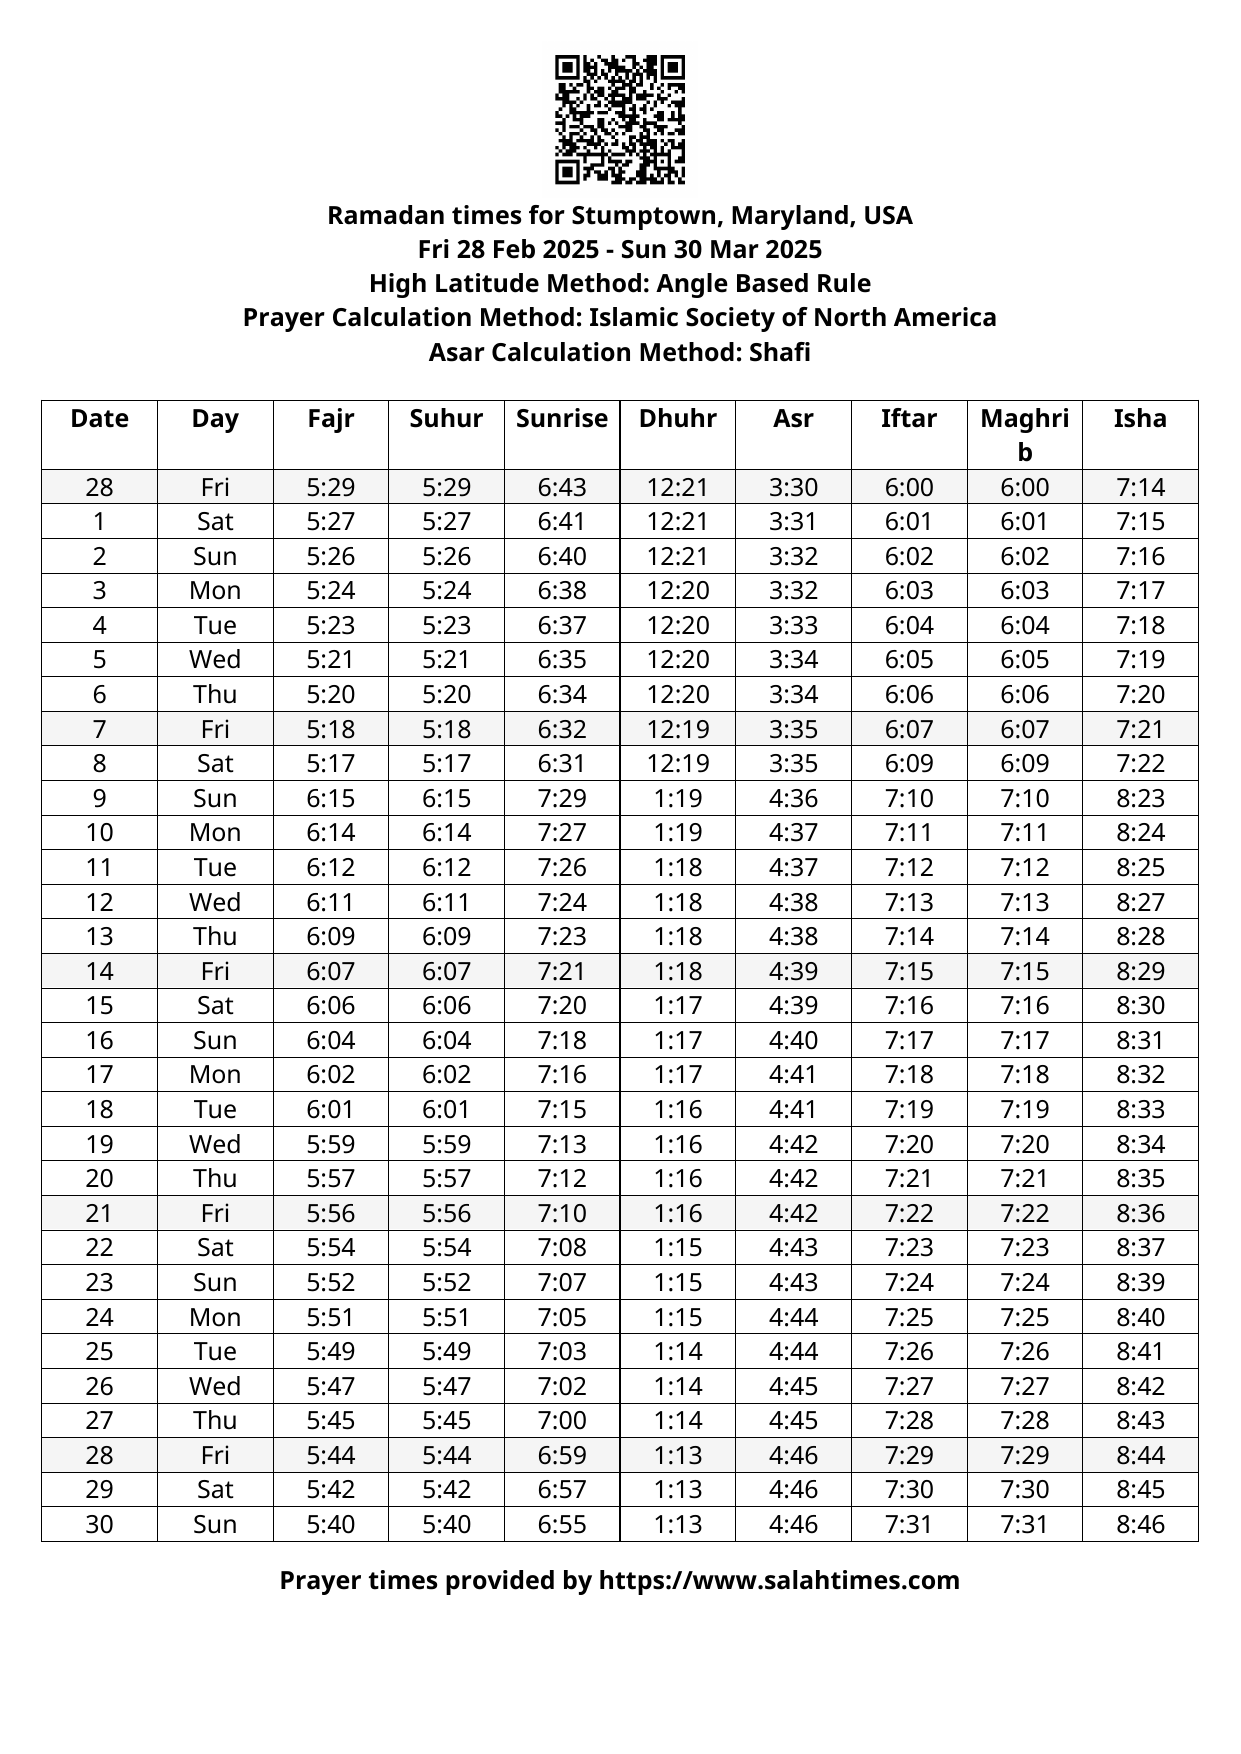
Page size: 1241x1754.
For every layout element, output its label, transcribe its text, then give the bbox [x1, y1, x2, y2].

table_header Suhur [389, 401, 504, 469]
table_cell 7:21 [1083, 712, 1198, 745]
table_cell 5 [42, 643, 157, 676]
table_cell 7:24 [505, 885, 619, 918]
table_cell 3:32 [736, 539, 851, 572]
table_cell 5:49 [389, 1334, 504, 1368]
table_cell 5:51 [274, 1300, 388, 1333]
table_cell 4:38 [736, 885, 851, 918]
table_cell 5:42 [389, 1473, 504, 1506]
table_cell 12:21 [621, 504, 735, 538]
table_cell 21 [42, 1196, 157, 1229]
table_cell 8:37 [1083, 1231, 1198, 1264]
table_cell 5:23 [389, 608, 504, 642]
table_cell Tue [158, 1334, 273, 1368]
table_cell 1:16 [621, 1196, 735, 1229]
table_cell 17 [42, 1058, 157, 1091]
table_cell 8:29 [1083, 954, 1198, 987]
table_cell Mon [158, 816, 273, 849]
table_cell 6:09 [852, 746, 967, 780]
table_cell Fri [158, 470, 273, 503]
table_cell 7:27 [505, 816, 619, 849]
table_cell 7:13 [968, 885, 1082, 918]
table_header Dhuhr [621, 401, 735, 469]
table_cell Fri [158, 1196, 273, 1229]
table_cell 5:40 [389, 1507, 504, 1541]
table_cell 6:00 [968, 470, 1082, 503]
table_cell 6:05 [852, 643, 967, 676]
table_cell 6:40 [505, 539, 619, 572]
table_cell 6:06 [389, 989, 504, 1022]
table_header Maghrib [968, 401, 1082, 469]
table_cell Fri [158, 1438, 273, 1472]
table_cell 7:18 [505, 1023, 619, 1057]
table_cell 7:20 [852, 1127, 967, 1160]
table_cell 6:38 [505, 574, 619, 607]
table_cell 8:25 [1083, 850, 1198, 884]
table_cell 5:54 [389, 1231, 504, 1264]
table_cell 15 [42, 989, 157, 1022]
table_cell 2 [42, 539, 157, 572]
table_cell 8:27 [1083, 885, 1198, 918]
table_cell 4:45 [736, 1369, 851, 1402]
table_cell 3:35 [736, 746, 851, 780]
table_cell 4:46 [736, 1473, 851, 1506]
table_cell 5:51 [389, 1300, 504, 1333]
table_cell 1:19 [621, 816, 735, 849]
table_cell 8:31 [1083, 1023, 1198, 1057]
table_cell 12:20 [621, 643, 735, 676]
table_cell 7:16 [505, 1058, 619, 1091]
table_cell 6:11 [389, 885, 504, 918]
table_cell 5:52 [274, 1265, 388, 1299]
table_cell 6:04 [852, 608, 967, 642]
table_cell 5:23 [274, 608, 388, 642]
table_cell 7:25 [968, 1300, 1082, 1333]
table_cell 8:44 [1083, 1438, 1198, 1472]
table_cell 3:30 [736, 470, 851, 503]
table_cell 4:44 [736, 1300, 851, 1333]
table_cell 1:16 [621, 1127, 735, 1160]
table_cell Thu [158, 677, 273, 711]
table_cell 6:07 [274, 954, 388, 987]
table_cell 5:44 [274, 1438, 388, 1472]
text Prayer times provided by https://www.salahtimes.com [42, 1563, 1198, 1597]
table_cell 8 [42, 746, 157, 780]
table_cell 6:05 [968, 643, 1082, 676]
table_cell 12:19 [621, 746, 735, 780]
table_cell 4:44 [736, 1334, 851, 1368]
table_cell 4:36 [736, 781, 851, 814]
table_cell 8:42 [1083, 1369, 1198, 1402]
table_cell 4:38 [736, 919, 851, 953]
table_cell 7:07 [505, 1265, 619, 1299]
table_cell 8:41 [1083, 1334, 1198, 1368]
table_cell 6:41 [505, 504, 619, 538]
table_cell 3:35 [736, 712, 851, 745]
table_cell 7:20 [505, 989, 619, 1022]
table_cell 12 [42, 885, 157, 918]
table_cell 7:31 [852, 1507, 967, 1541]
table_cell 5:57 [389, 1161, 504, 1195]
table_cell 6:14 [389, 816, 504, 849]
table_cell 6:11 [274, 885, 388, 918]
table_cell 5:49 [274, 1334, 388, 1368]
table_cell Sat [158, 746, 273, 780]
table_cell 5:44 [389, 1438, 504, 1472]
table_cell 6:01 [274, 1092, 388, 1126]
table_cell 14 [42, 954, 157, 987]
table_cell 5:59 [274, 1127, 388, 1160]
table_cell 1:18 [621, 919, 735, 953]
table_cell 4:42 [736, 1196, 851, 1229]
table_cell 4:43 [736, 1265, 851, 1299]
table_cell 5:17 [274, 746, 388, 780]
table_cell 6:09 [389, 919, 504, 953]
table_cell 3:34 [736, 677, 851, 711]
table_cell 8:43 [1083, 1404, 1198, 1437]
table_cell 7:22 [968, 1196, 1082, 1229]
table_cell 1:16 [621, 1092, 735, 1126]
table_cell 6:12 [389, 850, 504, 884]
table_cell Sun [158, 1265, 273, 1299]
table_cell 12:21 [621, 539, 735, 572]
table_cell Sun [158, 539, 273, 572]
table_cell 5:18 [389, 712, 504, 745]
table_cell 7:26 [852, 1334, 967, 1368]
table_cell Sat [158, 989, 273, 1022]
table_cell 7:10 [968, 781, 1082, 814]
table_cell 16 [42, 1023, 157, 1057]
table_cell 6:12 [274, 850, 388, 884]
table_cell 5:59 [389, 1127, 504, 1160]
table_cell 8:28 [1083, 919, 1198, 953]
table_cell 18 [42, 1092, 157, 1126]
table_cell 7:31 [968, 1507, 1082, 1541]
table_cell 7:25 [852, 1300, 967, 1333]
table_cell 1:17 [621, 1058, 735, 1091]
table_cell 25 [42, 1334, 157, 1368]
table_cell 4:46 [736, 1438, 851, 1472]
table_cell 5:47 [274, 1369, 388, 1402]
table_cell 4:41 [736, 1092, 851, 1126]
table_cell 7:19 [968, 1092, 1082, 1126]
table_header Asr [736, 401, 851, 469]
table_cell 7:18 [852, 1058, 967, 1091]
table_cell 7:02 [505, 1369, 619, 1402]
table_cell 6:09 [968, 746, 1082, 780]
table_cell 7:23 [968, 1231, 1082, 1264]
table_cell Sun [158, 1023, 273, 1057]
text Ramadan times for Stumptown, Maryland, USA [42, 198, 1198, 232]
table_cell 7:21 [852, 1161, 967, 1195]
table_cell Sat [158, 1231, 273, 1264]
table_cell 19 [42, 1127, 157, 1160]
table_cell 7:17 [852, 1023, 967, 1057]
table_cell 5:18 [274, 712, 388, 745]
table_cell 7:17 [968, 1023, 1082, 1057]
table_cell 6:09 [274, 919, 388, 953]
table_cell Thu [158, 919, 273, 953]
table_cell 7:29 [852, 1438, 967, 1472]
table_cell 7:24 [968, 1265, 1082, 1299]
table_cell 6:32 [505, 712, 619, 745]
table_cell 4:42 [736, 1127, 851, 1160]
table_cell 7:12 [852, 850, 967, 884]
table_cell 6:14 [274, 816, 388, 849]
table_cell 5:27 [274, 504, 388, 538]
table_cell 7:10 [505, 1196, 619, 1229]
table_cell 7:14 [1083, 470, 1198, 503]
table_cell 7:18 [968, 1058, 1082, 1091]
table_cell 24 [42, 1300, 157, 1333]
table_cell 5:24 [274, 574, 388, 607]
table_cell 5:29 [274, 470, 388, 503]
table_cell 26 [42, 1369, 157, 1402]
table_cell 7:12 [968, 850, 1082, 884]
table_cell 5:47 [389, 1369, 504, 1402]
table_cell 7:19 [852, 1092, 967, 1126]
table_cell 4:37 [736, 850, 851, 884]
table_header Date [42, 401, 157, 469]
table_cell 6:07 [968, 712, 1082, 745]
text Prayer Calculation Method: Islamic Society of North America [42, 300, 1198, 334]
table_cell 4:37 [736, 816, 851, 849]
table_cell 7:15 [968, 954, 1082, 987]
table_cell 8:34 [1083, 1127, 1198, 1160]
table_cell 27 [42, 1404, 157, 1437]
table_cell 8:40 [1083, 1300, 1198, 1333]
table_cell 6:15 [389, 781, 504, 814]
table_cell 5:56 [389, 1196, 504, 1229]
text High Latitude Method: Angle Based Rule [42, 266, 1198, 300]
table_cell 7:27 [852, 1369, 967, 1402]
table_cell 8:35 [1083, 1161, 1198, 1195]
table_cell 7:24 [852, 1265, 967, 1299]
table_cell 7:30 [852, 1473, 967, 1506]
table_cell 6:06 [852, 677, 967, 711]
table_cell 7:18 [1083, 608, 1198, 642]
table_cell 7:03 [505, 1334, 619, 1368]
table_cell 8:46 [1083, 1507, 1198, 1541]
table_cell 7:20 [968, 1127, 1082, 1160]
table_cell 3 [42, 574, 157, 607]
table_cell 4:42 [736, 1161, 851, 1195]
table_cell Mon [158, 1058, 273, 1091]
table_cell 4:41 [736, 1058, 851, 1091]
table_cell 6:02 [968, 539, 1082, 572]
table_header Iftar [852, 401, 967, 469]
table_cell 5:26 [389, 539, 504, 572]
table_cell 5:42 [274, 1473, 388, 1506]
table_cell 6:01 [389, 1092, 504, 1126]
table_cell 7:28 [852, 1404, 967, 1437]
table_header Sunrise [505, 401, 619, 469]
table_cell Mon [158, 1300, 273, 1333]
table_cell 7:26 [968, 1334, 1082, 1368]
table_cell 12:20 [621, 677, 735, 711]
table_cell 4 [42, 608, 157, 642]
table_cell 1 [42, 504, 157, 538]
table_cell Sat [158, 504, 273, 538]
table_cell Wed [158, 643, 273, 676]
table_cell 7:13 [852, 885, 967, 918]
table_cell 7:22 [1083, 746, 1198, 780]
table_cell 8:39 [1083, 1265, 1198, 1299]
table_cell 7:14 [852, 919, 967, 953]
table_cell 1:13 [621, 1438, 735, 1472]
table_cell 8:23 [1083, 781, 1198, 814]
table_cell 5:27 [389, 504, 504, 538]
table_cell Fri [158, 954, 273, 987]
table_cell 6:55 [505, 1507, 619, 1541]
table_cell 6:59 [505, 1438, 619, 1472]
table_cell 1:18 [621, 954, 735, 987]
table_cell 1:13 [621, 1507, 735, 1541]
table_cell Wed [158, 1127, 273, 1160]
table_cell 7:05 [505, 1300, 619, 1333]
table_cell 12:21 [621, 470, 735, 503]
table_cell 9 [42, 781, 157, 814]
table_cell 5:29 [389, 470, 504, 503]
table_cell Wed [158, 1369, 273, 1402]
table_cell 7:11 [852, 816, 967, 849]
table_cell Fri [158, 712, 273, 745]
table_cell 7:22 [852, 1196, 967, 1229]
table_cell 7:26 [505, 850, 619, 884]
text Asar Calculation Method: Shafi [42, 334, 1198, 368]
table_cell 5:40 [274, 1507, 388, 1541]
table_cell 6:02 [389, 1058, 504, 1091]
table_cell 5:45 [274, 1404, 388, 1437]
table_cell 6:04 [389, 1023, 504, 1057]
table_cell 20 [42, 1161, 157, 1195]
table_cell 6:07 [389, 954, 504, 987]
table_cell 6:00 [852, 470, 967, 503]
table_cell 7:13 [505, 1127, 619, 1160]
table_cell 8:33 [1083, 1092, 1198, 1126]
table_cell Thu [158, 1404, 273, 1437]
table_cell 5:54 [274, 1231, 388, 1264]
table_cell 6:15 [274, 781, 388, 814]
table_cell 12:20 [621, 608, 735, 642]
table_cell 7:12 [505, 1161, 619, 1195]
table_cell Tue [158, 1092, 273, 1126]
table_cell 3:32 [736, 574, 851, 607]
table_cell 7:17 [1083, 574, 1198, 607]
table_header Isha [1083, 401, 1198, 469]
table_cell 4:43 [736, 1231, 851, 1264]
table_cell 6:02 [852, 539, 967, 572]
table_cell 5:20 [274, 677, 388, 711]
table_cell 1:15 [621, 1231, 735, 1264]
table_cell 7:15 [505, 1092, 619, 1126]
table_cell 11 [42, 850, 157, 884]
table_cell 8:24 [1083, 816, 1198, 849]
table_cell 30 [42, 1507, 157, 1541]
text Fri 28 Feb 2025 - Sun 30 Mar 2025 [42, 232, 1198, 266]
table_cell 5:57 [274, 1161, 388, 1195]
table_cell 28 [42, 1438, 157, 1472]
table_cell 7:29 [505, 781, 619, 814]
table_cell 7:20 [1083, 677, 1198, 711]
table_cell 5:17 [389, 746, 504, 780]
table_cell 7:16 [1083, 539, 1198, 572]
table_cell 1:15 [621, 1265, 735, 1299]
table_cell 1:14 [621, 1404, 735, 1437]
table_cell 1:18 [621, 850, 735, 884]
table_cell 5:56 [274, 1196, 388, 1229]
table_cell 7:08 [505, 1231, 619, 1264]
table_cell 1:18 [621, 885, 735, 918]
table_cell 6:07 [852, 712, 967, 745]
table_cell 5:20 [389, 677, 504, 711]
table_cell 7:23 [852, 1231, 967, 1264]
table_cell 12:19 [621, 712, 735, 745]
table_cell 3:34 [736, 643, 851, 676]
table_cell 13 [42, 919, 157, 953]
table_cell 29 [42, 1473, 157, 1506]
table_cell 4:46 [736, 1507, 851, 1541]
table_header Fajr [274, 401, 388, 469]
table_cell 12:20 [621, 574, 735, 607]
table_cell 6:06 [274, 989, 388, 1022]
table_cell 6:31 [505, 746, 619, 780]
table_cell 4:39 [736, 954, 851, 987]
table_cell 7:14 [968, 919, 1082, 953]
table_cell 6:34 [505, 677, 619, 711]
table_cell 5:26 [274, 539, 388, 572]
table_cell 7:28 [968, 1404, 1082, 1437]
table_header Day [158, 401, 273, 469]
table_cell 5:52 [389, 1265, 504, 1299]
table_cell 1:13 [621, 1473, 735, 1506]
table_cell 4:45 [736, 1404, 851, 1437]
table_cell 1:15 [621, 1300, 735, 1333]
table_cell 8:36 [1083, 1196, 1198, 1229]
table_cell 5:21 [389, 643, 504, 676]
table_cell 1:16 [621, 1161, 735, 1195]
table_cell 3:31 [736, 504, 851, 538]
table_cell 7:00 [505, 1404, 619, 1437]
table_cell 1:17 [621, 989, 735, 1022]
table_cell 7:15 [852, 954, 967, 987]
table_cell 5:21 [274, 643, 388, 676]
table_cell 1:14 [621, 1334, 735, 1368]
table_cell 6:03 [852, 574, 967, 607]
table_cell 7:21 [505, 954, 619, 987]
table_cell 23 [42, 1265, 157, 1299]
table_cell 4:39 [736, 989, 851, 1022]
table_cell 7:11 [968, 816, 1082, 849]
table_cell 6:37 [505, 608, 619, 642]
table_cell 6:02 [274, 1058, 388, 1091]
table_cell 8:30 [1083, 989, 1198, 1022]
table_cell 7:16 [852, 989, 967, 1022]
table_cell Tue [158, 850, 273, 884]
table_cell 7:30 [968, 1473, 1082, 1506]
table_cell 7:16 [968, 989, 1082, 1022]
table_cell Mon [158, 574, 273, 607]
table_cell Sun [158, 1507, 273, 1541]
table_cell 1:14 [621, 1369, 735, 1402]
table_cell 10 [42, 816, 157, 849]
table_cell Sat [158, 1473, 273, 1506]
table_cell 6:01 [968, 504, 1082, 538]
table_cell 7:29 [968, 1438, 1082, 1472]
table_cell 7:10 [852, 781, 967, 814]
table_cell 7:23 [505, 919, 619, 953]
table_cell 4:40 [736, 1023, 851, 1057]
table_cell 5:24 [389, 574, 504, 607]
table_cell 5:45 [389, 1404, 504, 1437]
table_cell Thu [158, 1161, 273, 1195]
table_cell 6:06 [968, 677, 1082, 711]
table_cell 7:27 [968, 1369, 1082, 1402]
table_cell 6:43 [505, 470, 619, 503]
table_cell Sun [158, 781, 273, 814]
table_cell 7:15 [1083, 504, 1198, 538]
table_cell 1:19 [621, 781, 735, 814]
table_cell 28 [42, 470, 157, 503]
table_cell 6:57 [505, 1473, 619, 1506]
table_cell 6 [42, 677, 157, 711]
table_cell Tue [158, 608, 273, 642]
table_cell 7:21 [968, 1161, 1082, 1195]
table_cell 22 [42, 1231, 157, 1264]
table_cell 7:19 [1083, 643, 1198, 676]
table_cell 8:32 [1083, 1058, 1198, 1091]
table_cell 7 [42, 712, 157, 745]
table_cell Wed [158, 885, 273, 918]
table_cell 6:03 [968, 574, 1082, 607]
table_cell 6:01 [852, 504, 967, 538]
table_cell 6:04 [274, 1023, 388, 1057]
table_cell 8:45 [1083, 1473, 1198, 1506]
table_cell 3:33 [736, 608, 851, 642]
table_cell 6:35 [505, 643, 619, 676]
table_cell 6:04 [968, 608, 1082, 642]
picture [542, 41, 699, 198]
table_cell 1:17 [621, 1023, 735, 1057]
